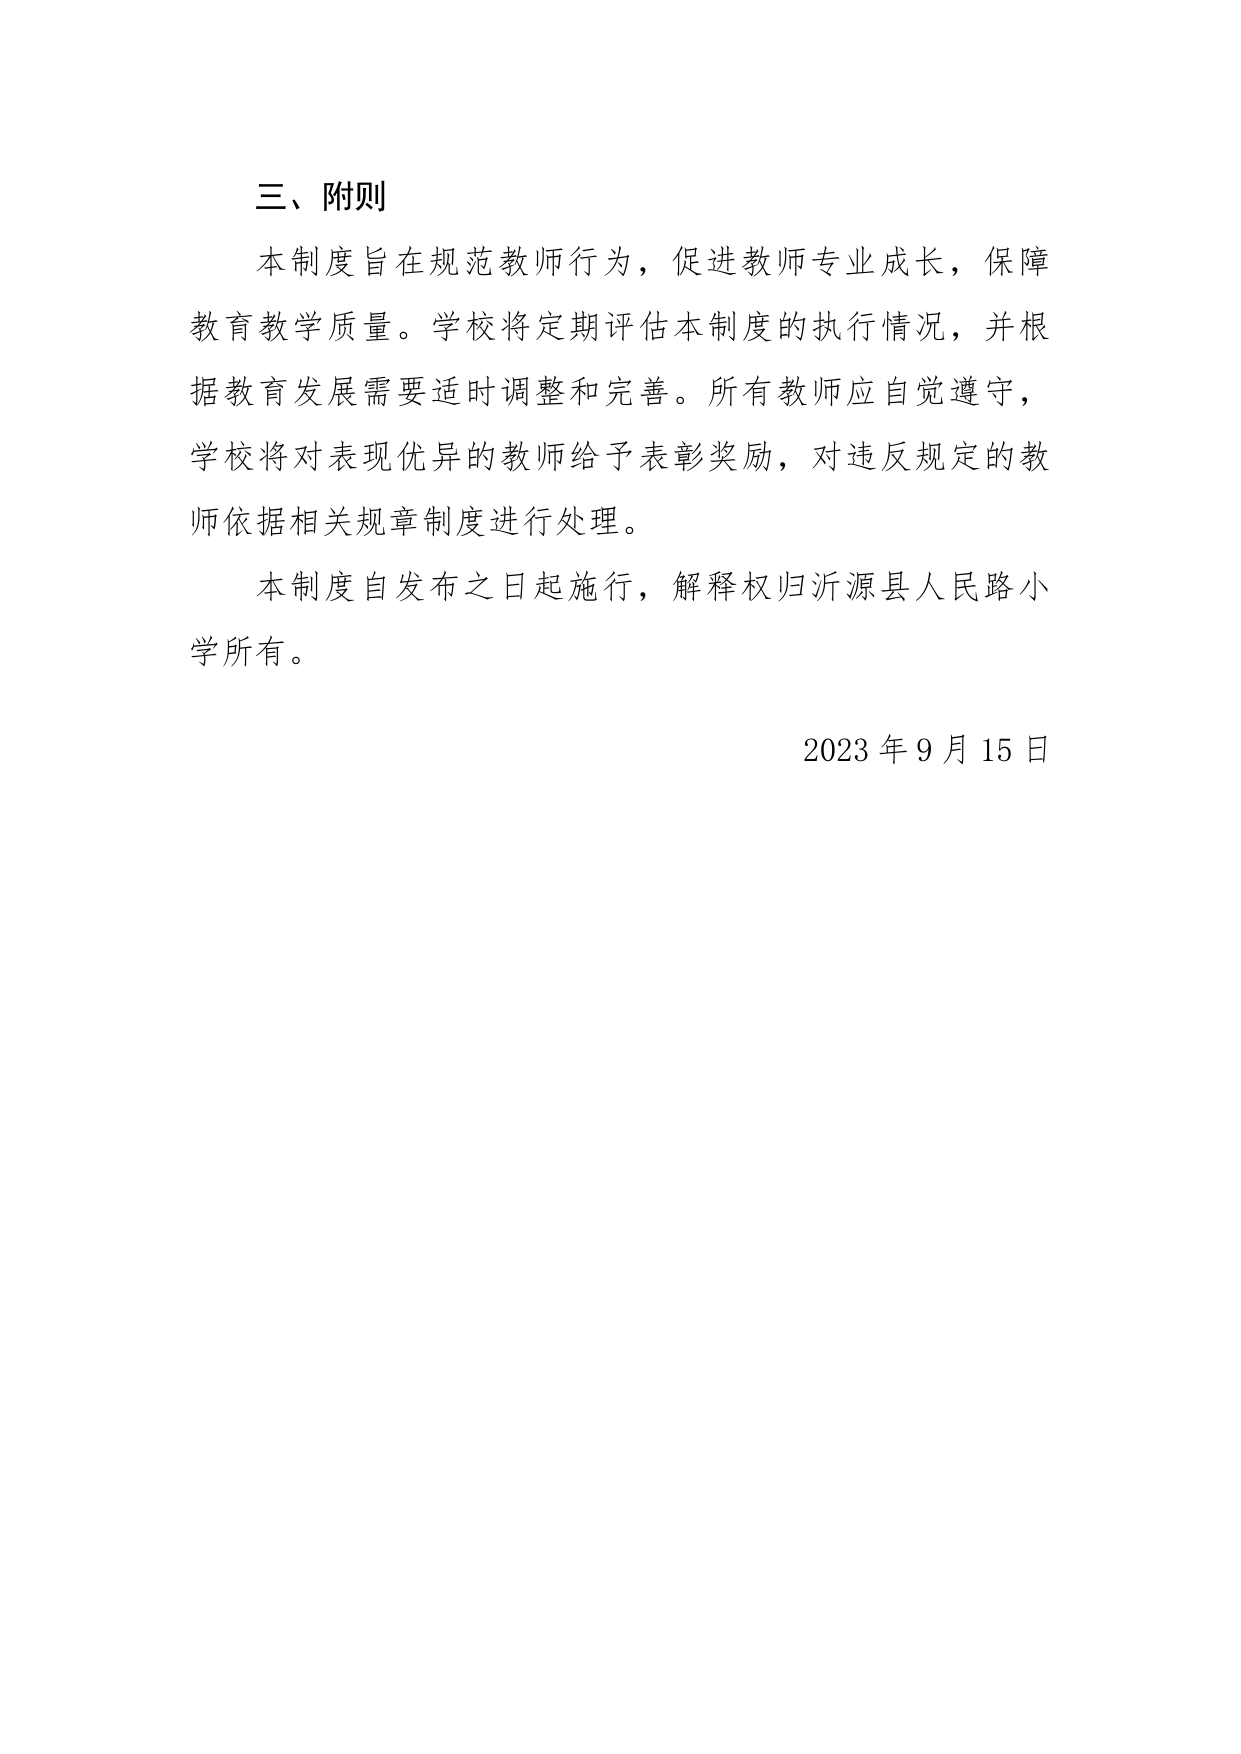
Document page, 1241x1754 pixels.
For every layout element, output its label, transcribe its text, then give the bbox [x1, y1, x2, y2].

text 本制度旨在规范教师行为，促进教师专业成长，保障教育教学质量。学校将定期评估本制度的执行情况，并根据教育发展需要适时调整和完善。所有教师应自觉遵守，学校将对表现优异的教师给予表彰奖励，对违反规定的教师依据相关规章制度进行处理。 [187, 227, 1053, 552]
text 三、附则 [187, 162, 1053, 227]
text 2023年9月15日 [187, 714, 1053, 779]
text 本制度自发布之日起施行，解释权归沂源县人民路小学所有。 [187, 552, 1053, 682]
